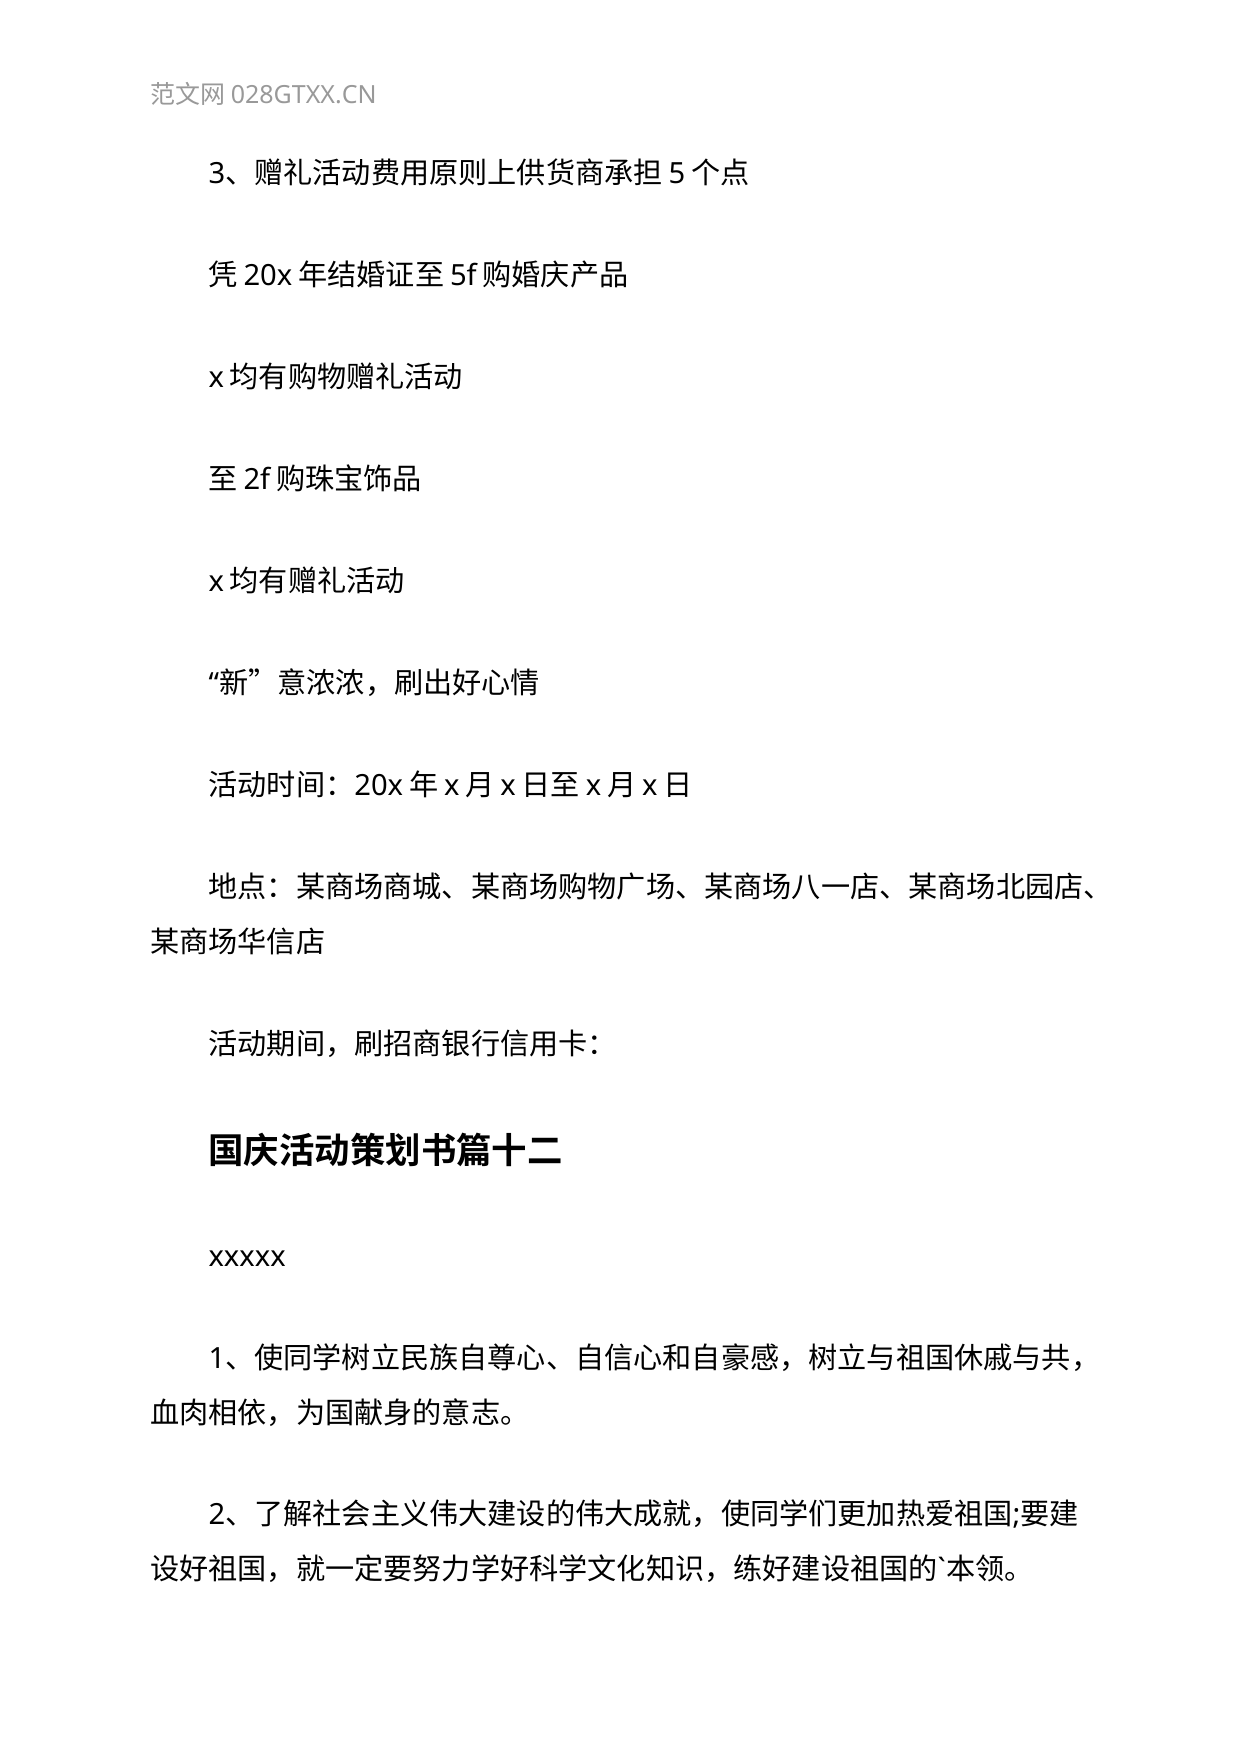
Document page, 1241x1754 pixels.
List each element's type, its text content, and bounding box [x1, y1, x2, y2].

text 至2f购珠宝饰品 [150, 456, 1090, 498]
text x均有购物赠礼活动 [150, 354, 1090, 396]
text 3、赠礼活动费用原则上供货商承担5个点 [150, 150, 1090, 192]
text 地点：某商场商城、某商场购物广场、某商场八一店、某商场北园店、某商场华信店 [150, 864, 1090, 961]
text 凭20x年结婚证至5f购婚庆产品 [150, 252, 1090, 294]
text 活动期间，刷招商银行信用卡： [150, 1021, 1090, 1063]
text xxxxx [150, 1236, 1090, 1275]
text “新”意浓浓，刷出好心情 [150, 660, 1090, 702]
text 活动时间：20x年x月x日至x月x日 [150, 762, 1090, 804]
text 国庆活动策划书篇十二 [150, 1122, 1090, 1173]
text 2、了解社会主义伟大建设的伟大成就，使同学们更加热爱祖国;要建设好祖国，就一定要努力学好科学文化知识，练好建设祖国的`本领。 [150, 1491, 1090, 1588]
text x均有赠礼活动 [150, 558, 1090, 600]
text 1、使同学树立民族自尊心、自信心和自豪感，树立与祖国休戚与共，血肉相依，为国献身的意志。 [150, 1334, 1090, 1431]
